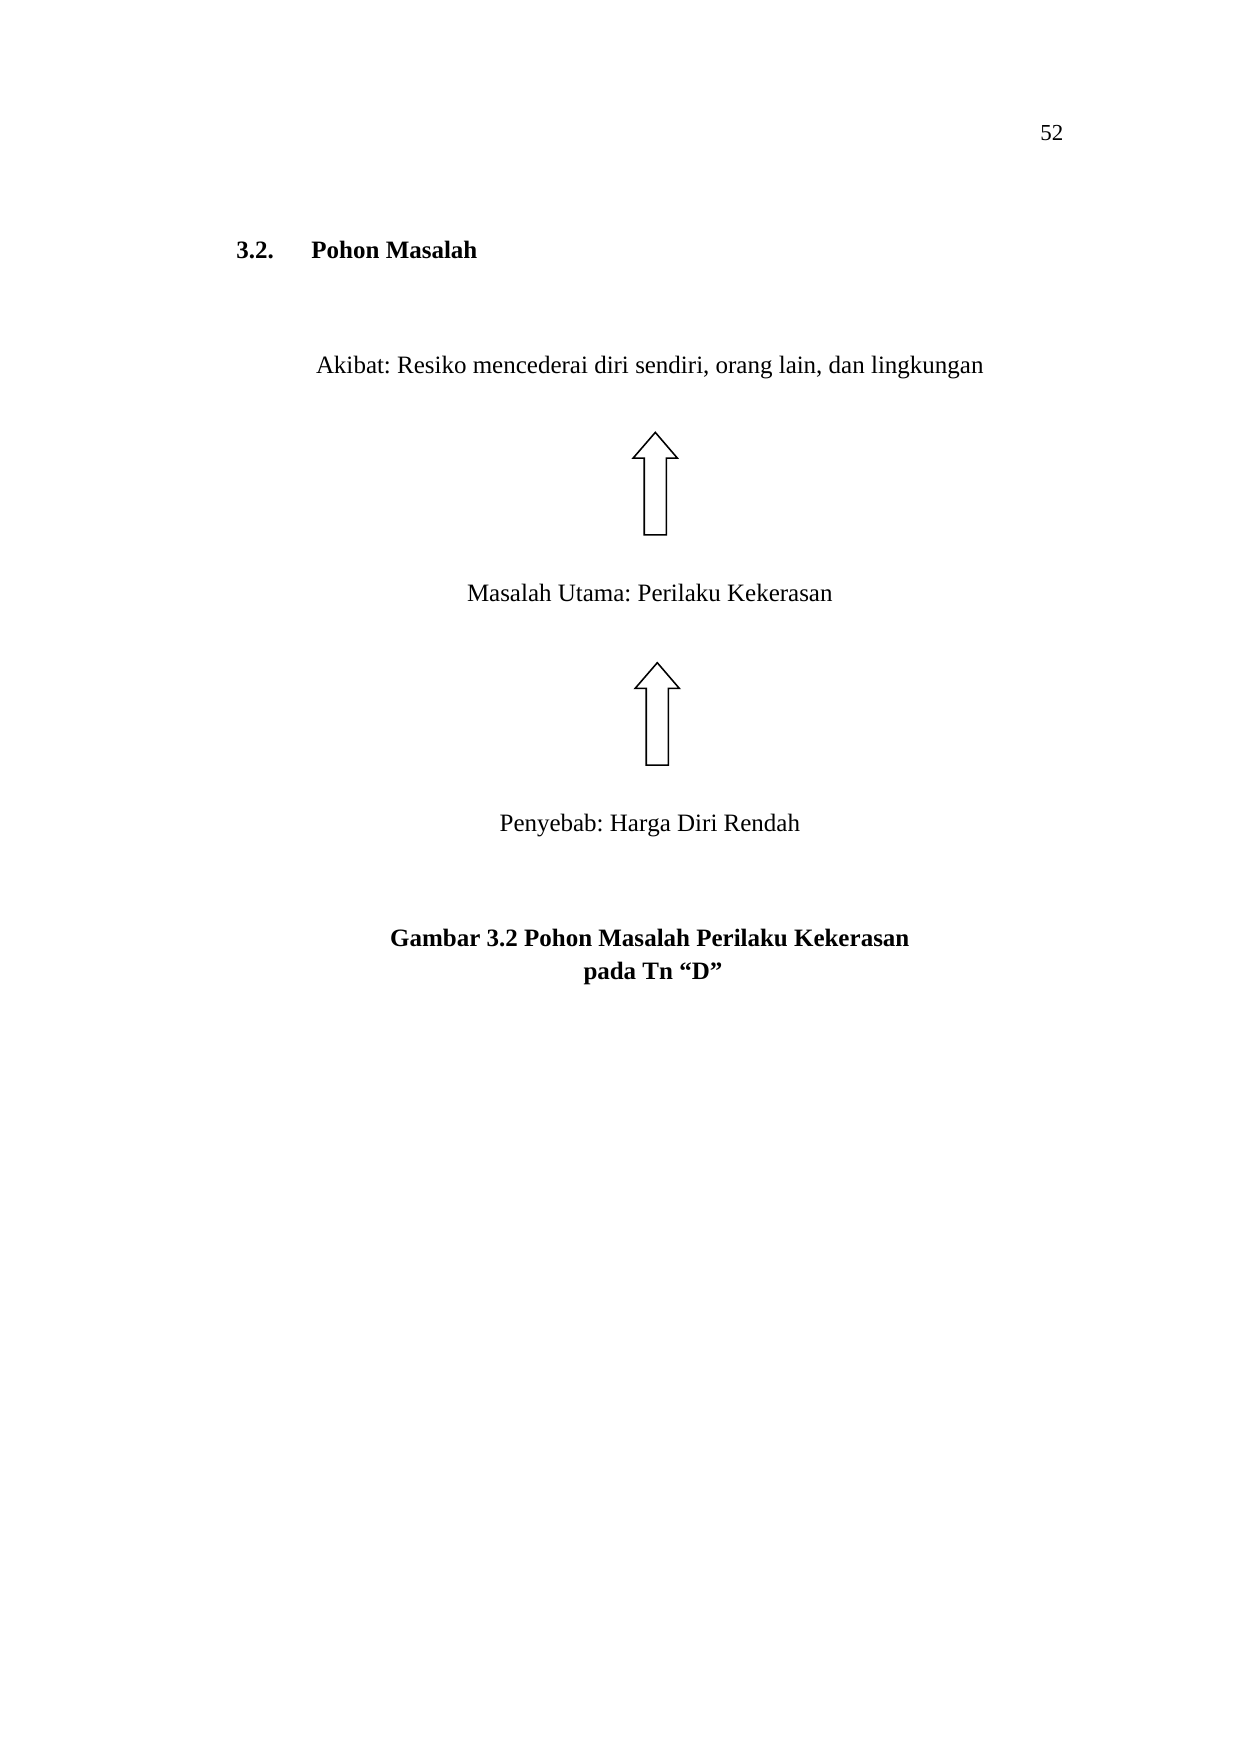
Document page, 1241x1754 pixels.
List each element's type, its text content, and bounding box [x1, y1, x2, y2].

list Masalah Utama: Perilaku Kekerasan [236, 578, 1063, 607]
list pada Tn “D” [236, 956, 1063, 985]
list Gambar 3.2 Pohon Masalah Perilaku Kekerasan [236, 923, 1063, 952]
list Akibat: Resiko mencederai diri sendiri, orang lain, dan lingkungan [236, 350, 1063, 378]
list 3.2. Pohon Masalah [236, 235, 1063, 263]
list Penyebab: Harga Diri Rendah [236, 808, 1063, 837]
